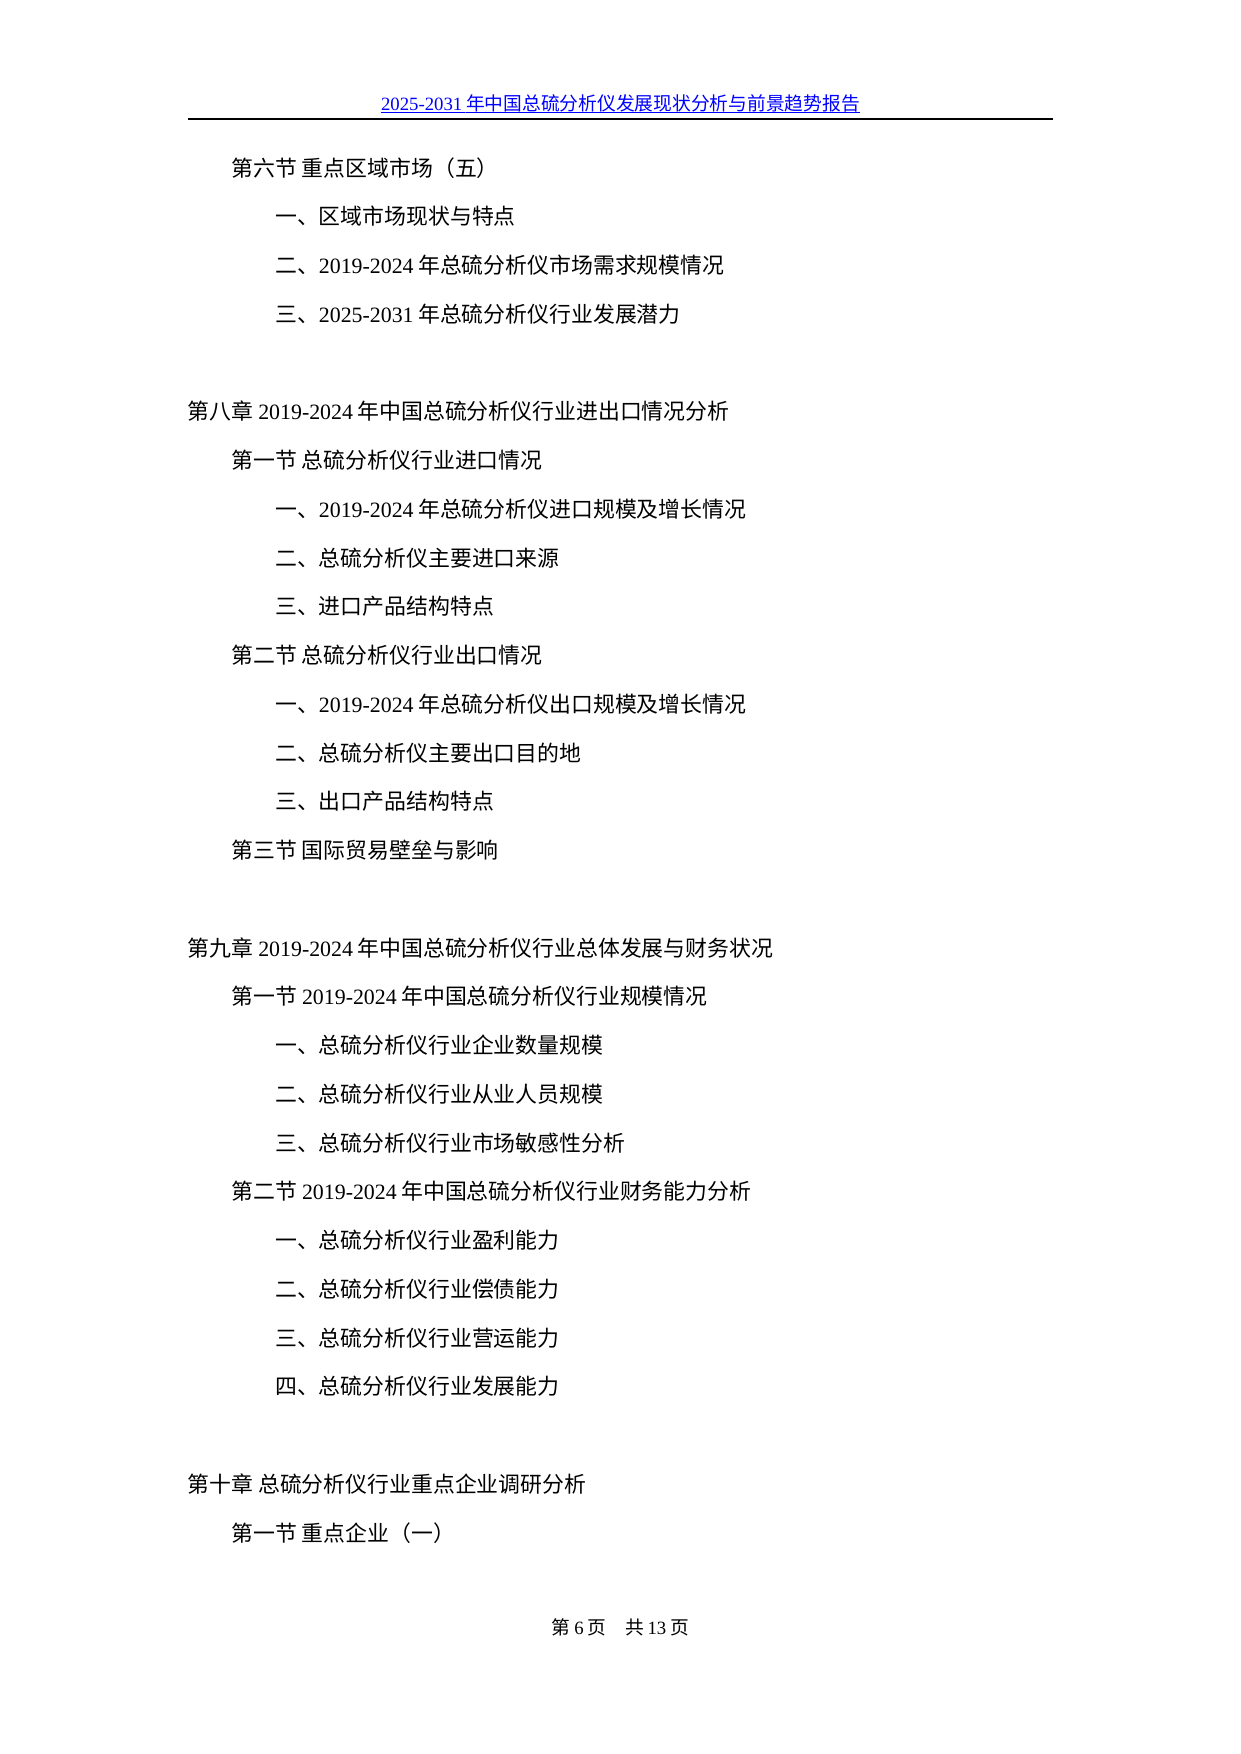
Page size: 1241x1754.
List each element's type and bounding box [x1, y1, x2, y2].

text [187, 150, 1053, 1548]
